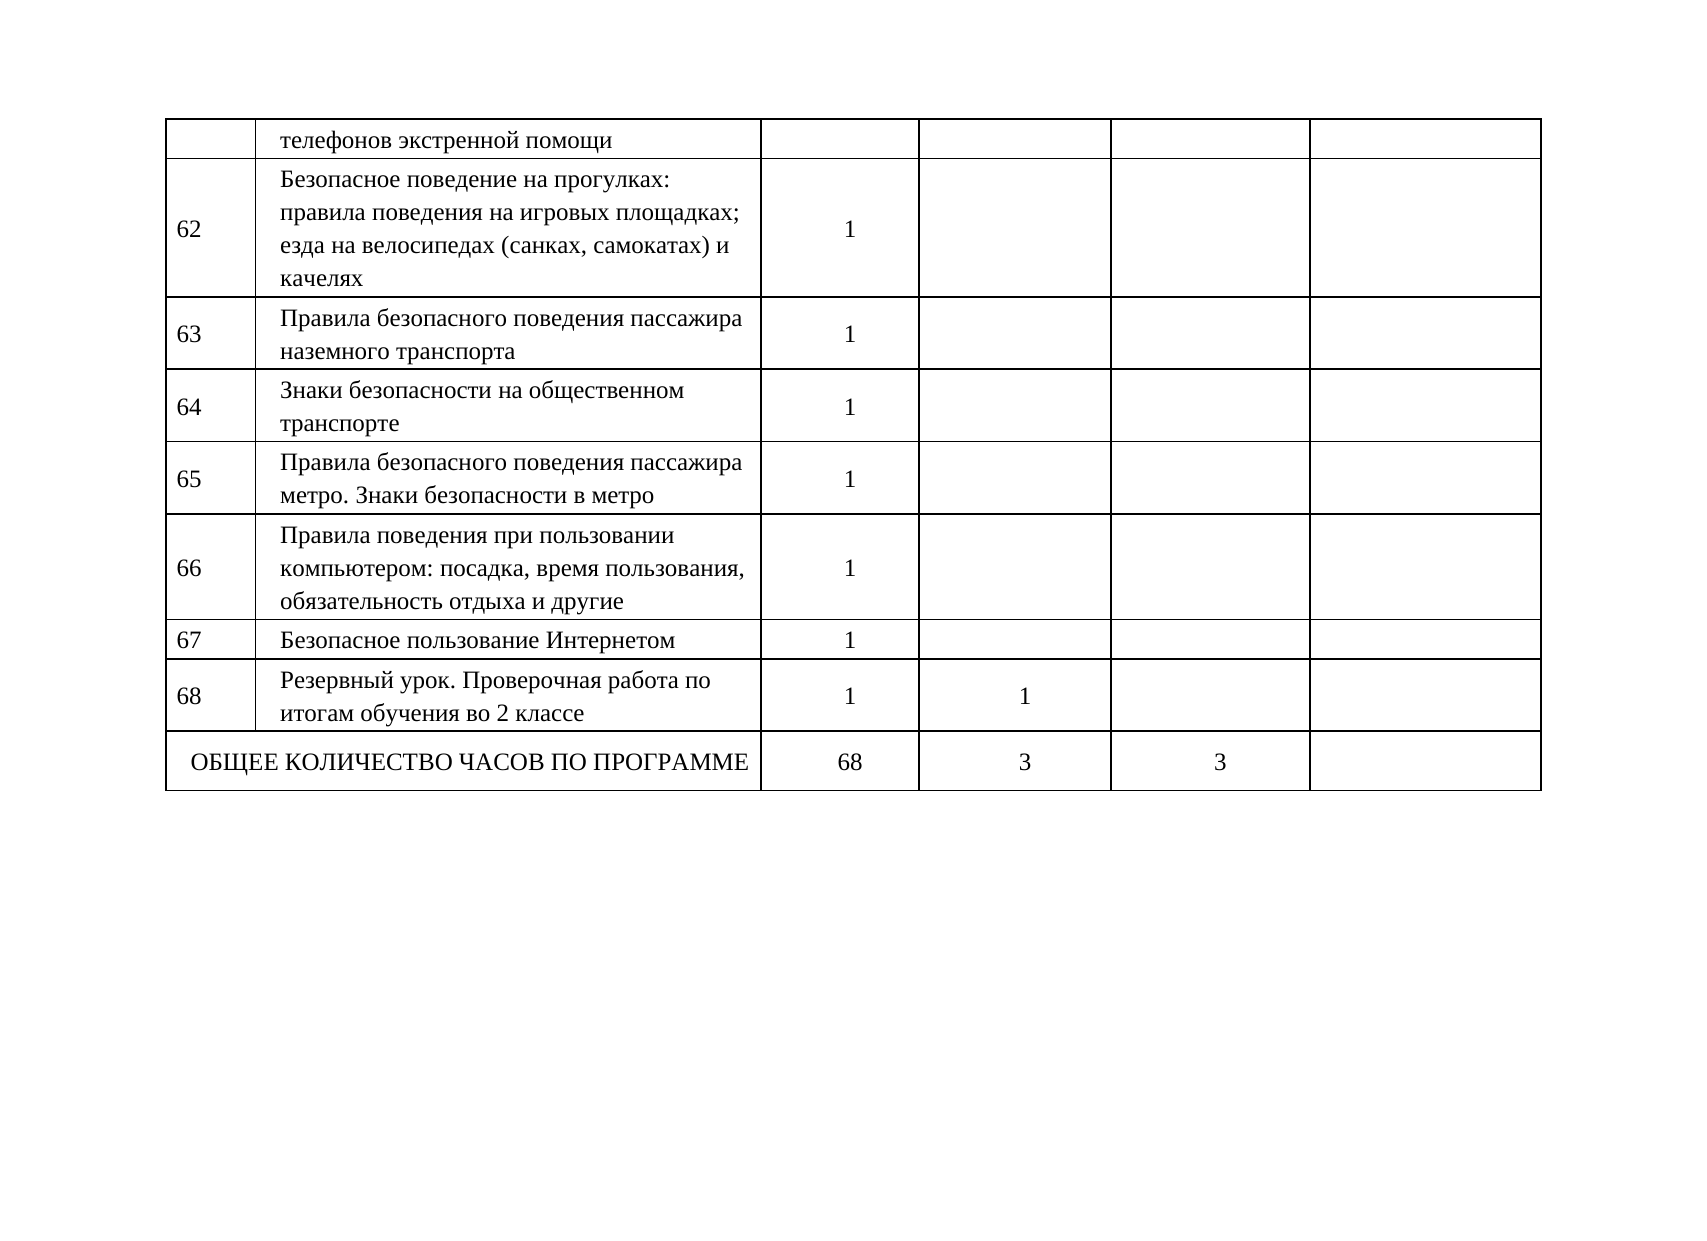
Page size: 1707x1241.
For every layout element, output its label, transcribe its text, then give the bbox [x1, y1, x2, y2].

table_cell Правила поведения при пользовании компьютером: посадка, время пользования, обязательность отдыха и другие [256, 515, 760, 618]
table_cell [1112, 159, 1309, 296]
table_cell 1 [762, 442, 918, 513]
table_cell Безопасное пользование Интернетом [256, 620, 760, 658]
table_cell 1 [762, 515, 918, 618]
table_cell [920, 515, 1110, 618]
table_cell [1112, 442, 1309, 513]
table_cell [920, 120, 1110, 157]
table_cell [1311, 159, 1540, 296]
table_cell 63 [167, 298, 255, 368]
table_cell 67 [167, 620, 255, 658]
table_cell 3 [1112, 732, 1309, 790]
table_cell [1311, 732, 1540, 790]
table_cell [1311, 298, 1540, 368]
table_cell [1112, 370, 1309, 441]
table_cell [1311, 370, 1540, 441]
table_cell [1112, 515, 1309, 618]
table_cell 68 [167, 660, 255, 730]
table_cell ОБЩЕЕ КОЛИЧЕСТВО ЧАСОВ ПО ПРОГРАММЕ [167, 732, 760, 790]
table_cell [1112, 120, 1309, 157]
table_cell 62 [167, 159, 255, 296]
table_cell 1 [762, 298, 918, 368]
table_cell 64 [167, 370, 255, 441]
table_cell [1112, 298, 1309, 368]
table_cell 3 [920, 732, 1110, 790]
table_cell [920, 370, 1110, 441]
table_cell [256, 120, 760, 157]
table_cell [1311, 515, 1540, 618]
table_cell 1 [762, 120, 918, 157]
table_cell 1 [762, 620, 918, 658]
table_cell Правила безопасного поведения пассажира метро. Знаки безопасности в метро [256, 442, 760, 513]
table_cell Безопасное поведение на прогулках: правила поведения на игровых площадках; езда на велосипедах (санках, самокатах) и качелях [256, 159, 760, 296]
table_cell Резервный урок. Проверочная работа по итогам обучения во 2 классе [256, 660, 760, 730]
table_cell Знаки безопасности на общественном транспорте [256, 370, 760, 441]
table_cell 65 [167, 442, 255, 513]
table_cell [1311, 620, 1540, 658]
table_cell 1 [762, 159, 918, 296]
table_cell [920, 620, 1110, 658]
table_cell 1 [920, 660, 1110, 730]
table_cell [1112, 620, 1309, 658]
table_cell 61 [167, 120, 255, 157]
table_cell Правила безопасного поведения пассажира наземного транспорта [256, 298, 760, 368]
table_cell [1112, 660, 1309, 730]
table_cell [1311, 660, 1540, 730]
table_cell 66 [167, 515, 255, 618]
table_cell 1 [762, 660, 918, 730]
table_cell [1311, 442, 1540, 513]
table_cell 68 [762, 732, 918, 790]
table_cell 1 [762, 370, 918, 441]
table_cell [920, 442, 1110, 513]
table_cell [920, 159, 1110, 296]
table_cell [1311, 120, 1540, 157]
table_cell [920, 298, 1110, 368]
